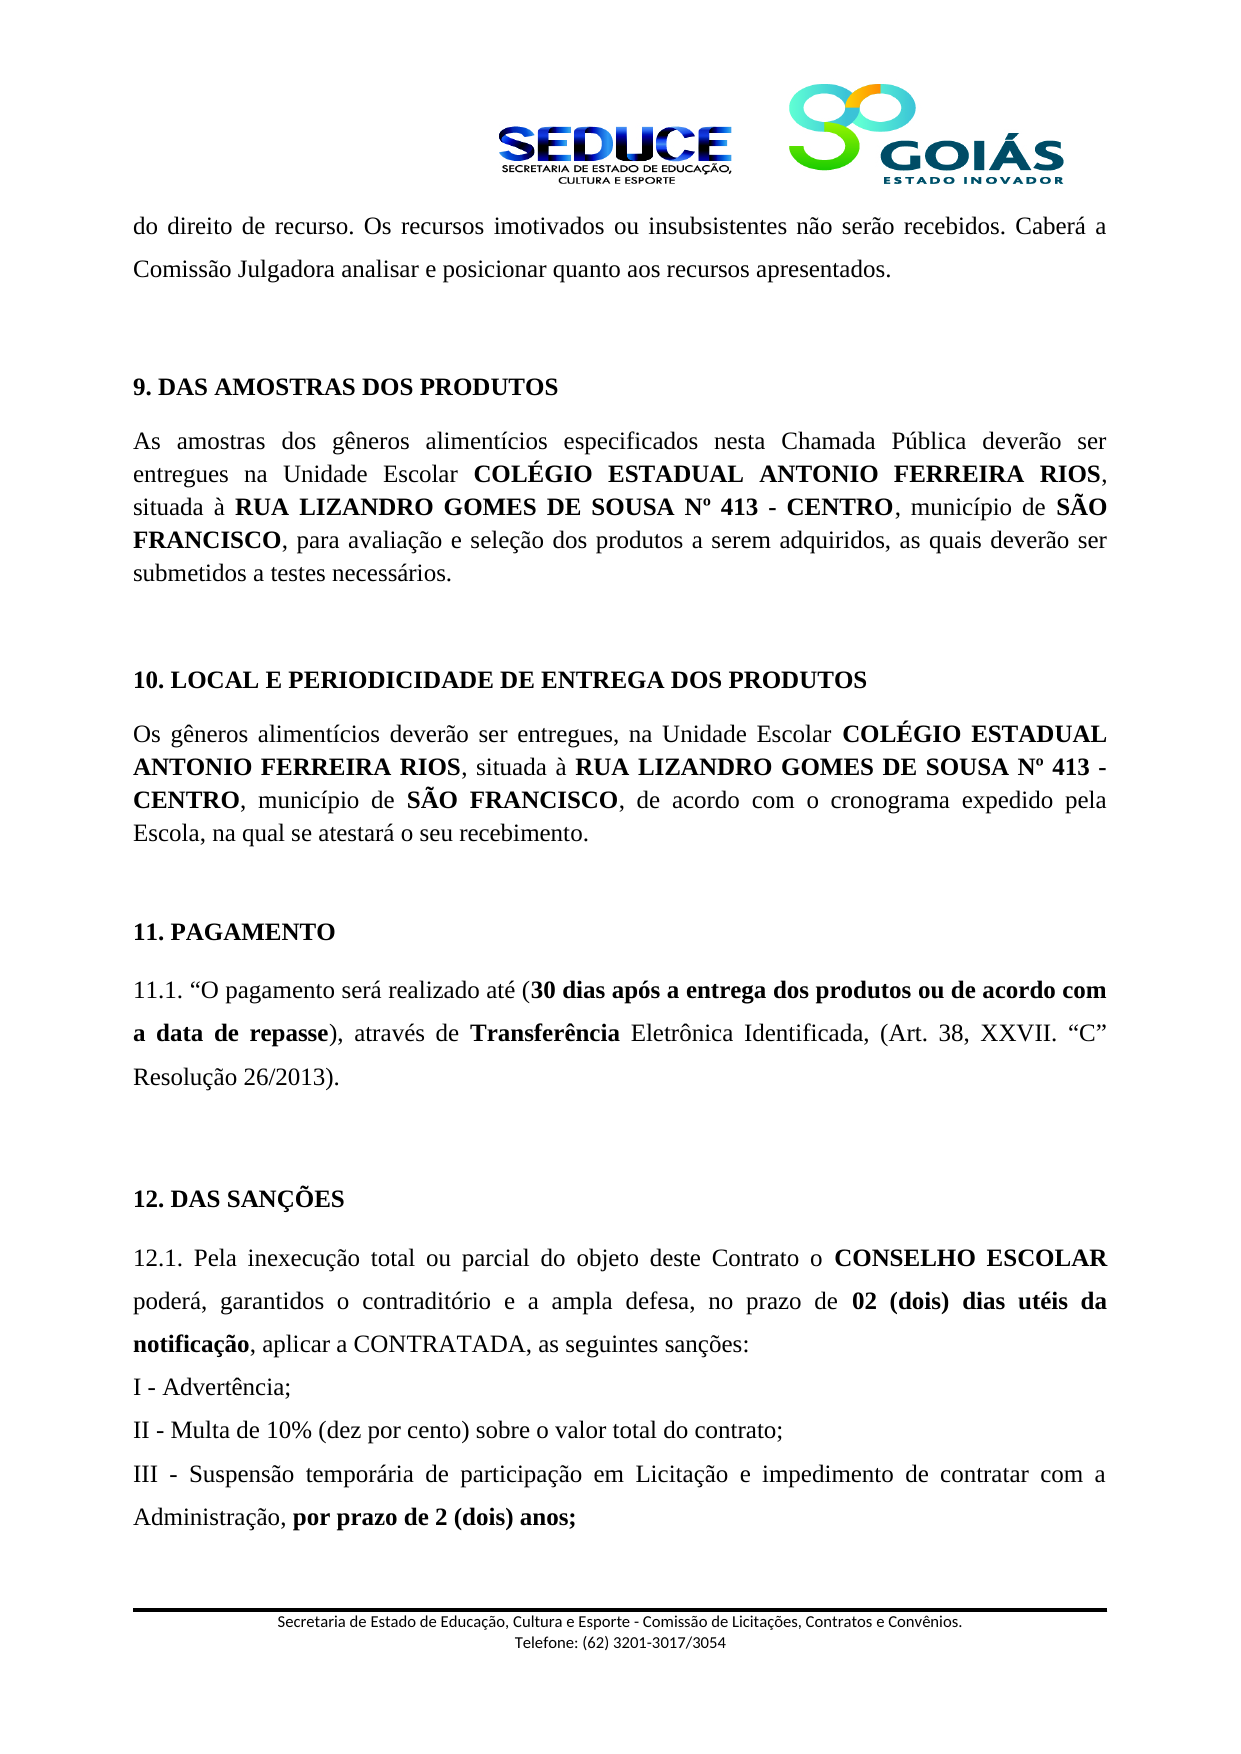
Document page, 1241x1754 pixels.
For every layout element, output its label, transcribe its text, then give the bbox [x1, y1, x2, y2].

text 11. PAGAMENTO [133, 917, 1107, 945]
text Os gêneros alimentícios deverão ser entregues, na Unidade Escolar COLÉGIO ESTADUAL ANTONIO FERREIRA RIOS, situada à RUA LIZANDRO GOMES DE SOUSA Nº 413 - CENTRO, município de SÃO FRANCISCO, de acordo com o cronograma expedido pela Escola, na qual se atestará o seu recebimento. [133, 719, 1107, 847]
text 11.1. “O pagamento será realizado até (30 dias após a entrega dos produtos ou de acordo com a data de repasse), através de Transferência Eletrônica Identificada, (Art. 38, XXVII. “C” Resolução 26/2013). [133, 975, 1107, 1090]
text As amostras dos gêneros alimentícios especificados nesta Chamada Pública deverão ser entregues na Unidade Escolar COLÉGIO ESTADUAL ANTONIO FERREIRA RIOS, situada à RUA LIZANDRO GOMES DE SOUSA Nº 413 - CENTRO, município de SÃO FRANCISCO, para avaliação e seleção dos produtos a serem adquiridos, as quais deverão ser submetidos a testes necessários. [133, 426, 1107, 587]
picture [477, 73, 1108, 212]
text 12.1. Pela inexecução total ou parcial do objeto deste Contrato o CONSELHO ESCOLAR poderá, garantidos o contraditório e a ampla defesa, no prazo de 02 (dois) dias utéis da notificação, aplicar a CONTRATADA, as seguintes sanções: [133, 1243, 1107, 1358]
text II - Multa de 10% (dez por cento) sobre o valor total do contrato; [133, 1416, 1107, 1444]
text III - Suspensão temporária de participação em Licitação e impedimento de contratar com a Administração, por prazo de 2 (dois) anos; [133, 1459, 1107, 1531]
text 10. LOCAL E PERIODICIDADE DE ENTREGA DOS PRODUTOS [133, 666, 1103, 694]
text I - Advertência; [133, 1372, 1107, 1401]
text 12. DAS SANÇÕES [133, 1184, 1107, 1213]
text 9. DAS AMOSTRAS DOS PRODUTOS [133, 372, 1013, 401]
